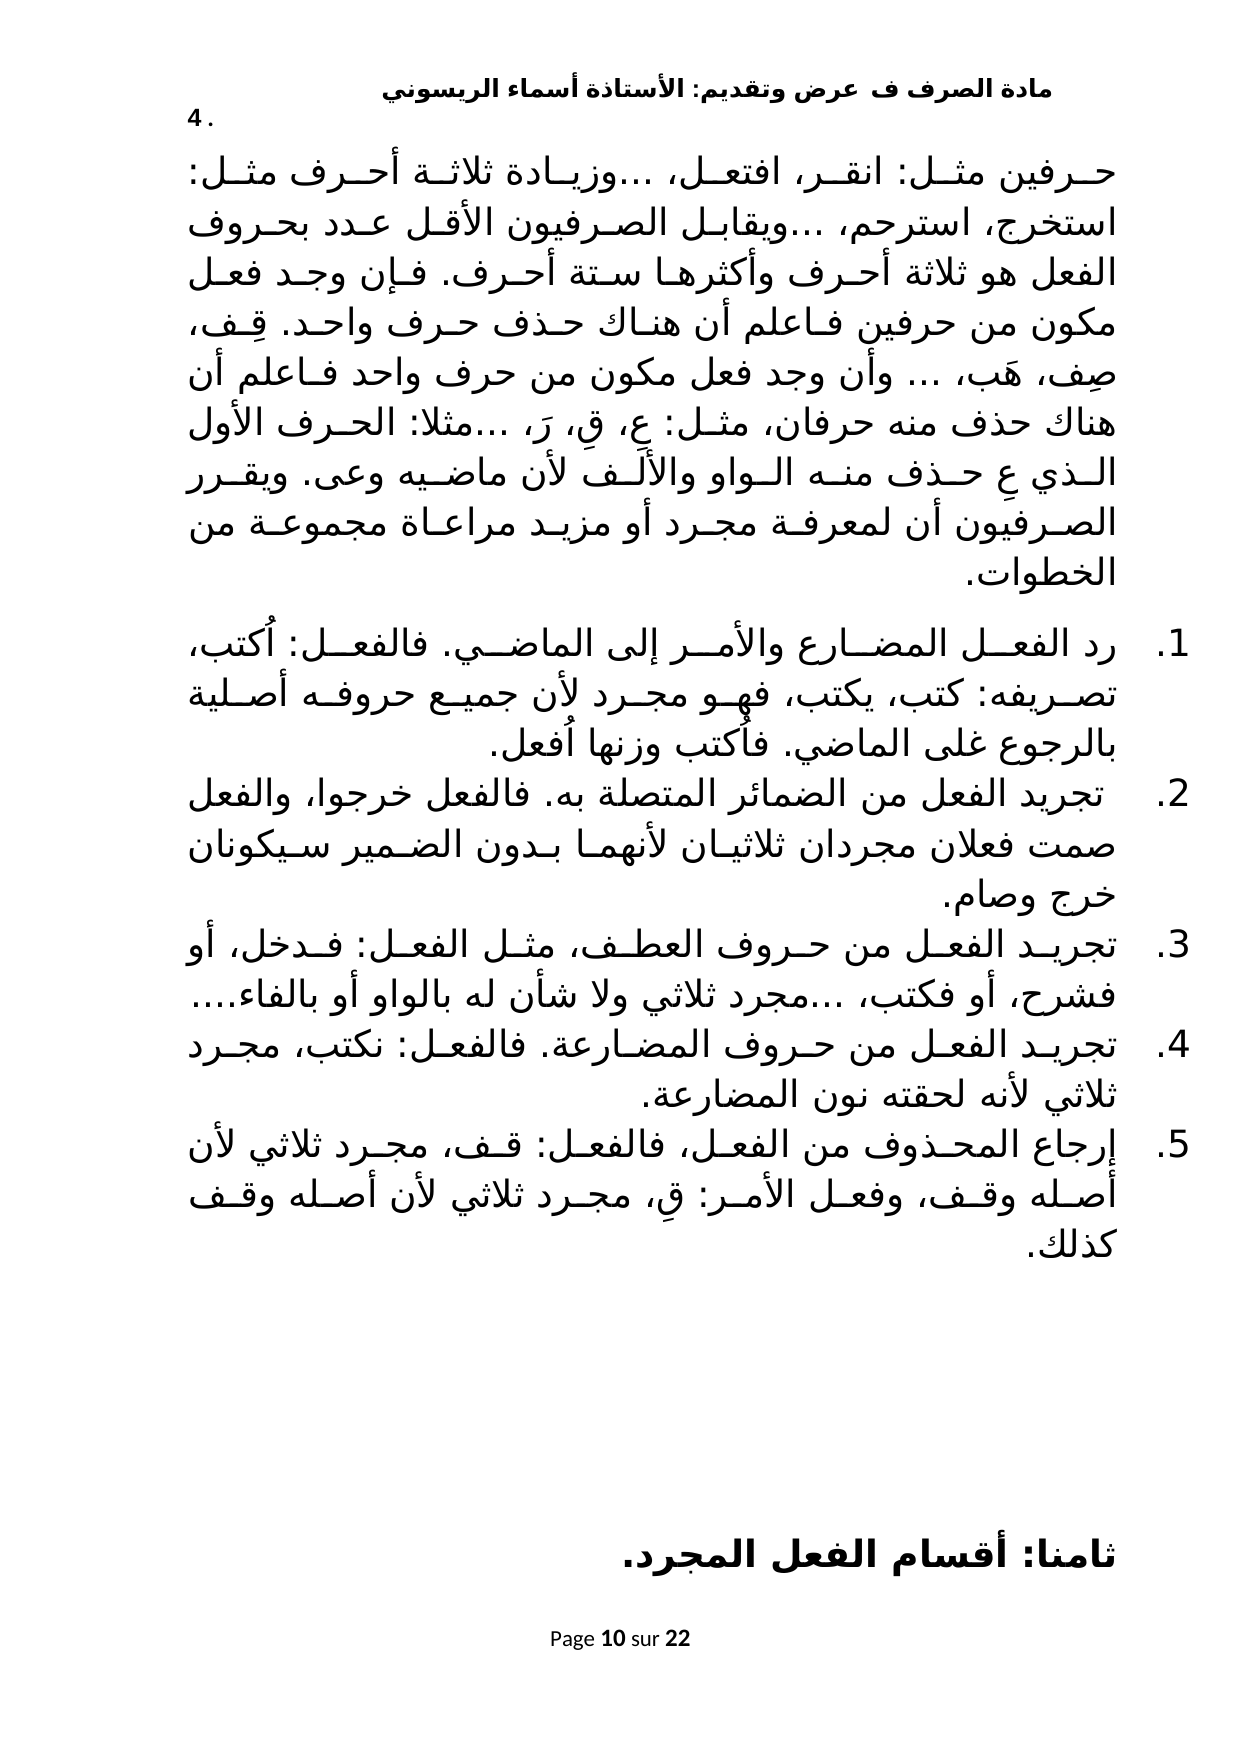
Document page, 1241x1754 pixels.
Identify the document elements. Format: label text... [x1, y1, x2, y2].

list رد الفعل المضارع والأمر إلى الماضي. فالفعل: اُكتب، تصريفه: كتب، يكتب، فهو مجرد لأن جميع حروفه أصلية بالرجوع غلى الماضي. فاُكتب وزنها اُفعل. [187, 622, 1155, 766]
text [187, 150, 1118, 594]
list تجريد الفعل من حروف العطف، مثل الفعل: فدخل، أو فشرح، أو فكتب، ...مجرد ثلاثي ولا شأن له بالواو أو بالفاء.... [187, 922, 1155, 1016]
text ثامنا: أقسام الفعل المجرد. [187, 1532, 1118, 1576]
list تجريد الفعل من الضمائر المتصلة به. فالفعل خرجوا، والفعل صمت فعلان مجردان ثلاثيان لأنهما بدون الضمير سيكونان خرج وصام. [187, 772, 1155, 916]
list تجريد الفعل من حروف المضارعة. فالفعل: نكتب، مجرد ثلاثي لأنه لحقته نون المضارعة. [187, 1023, 1155, 1116]
list إرجاع المحذوف من الفعل، فالفعل: قف، مجرد ثلاثي لأن أصله وقف، وفعل الأمر: قِ، مجرد ثلاثي لأن أصله وقف كذلك. [187, 1123, 1155, 1267]
